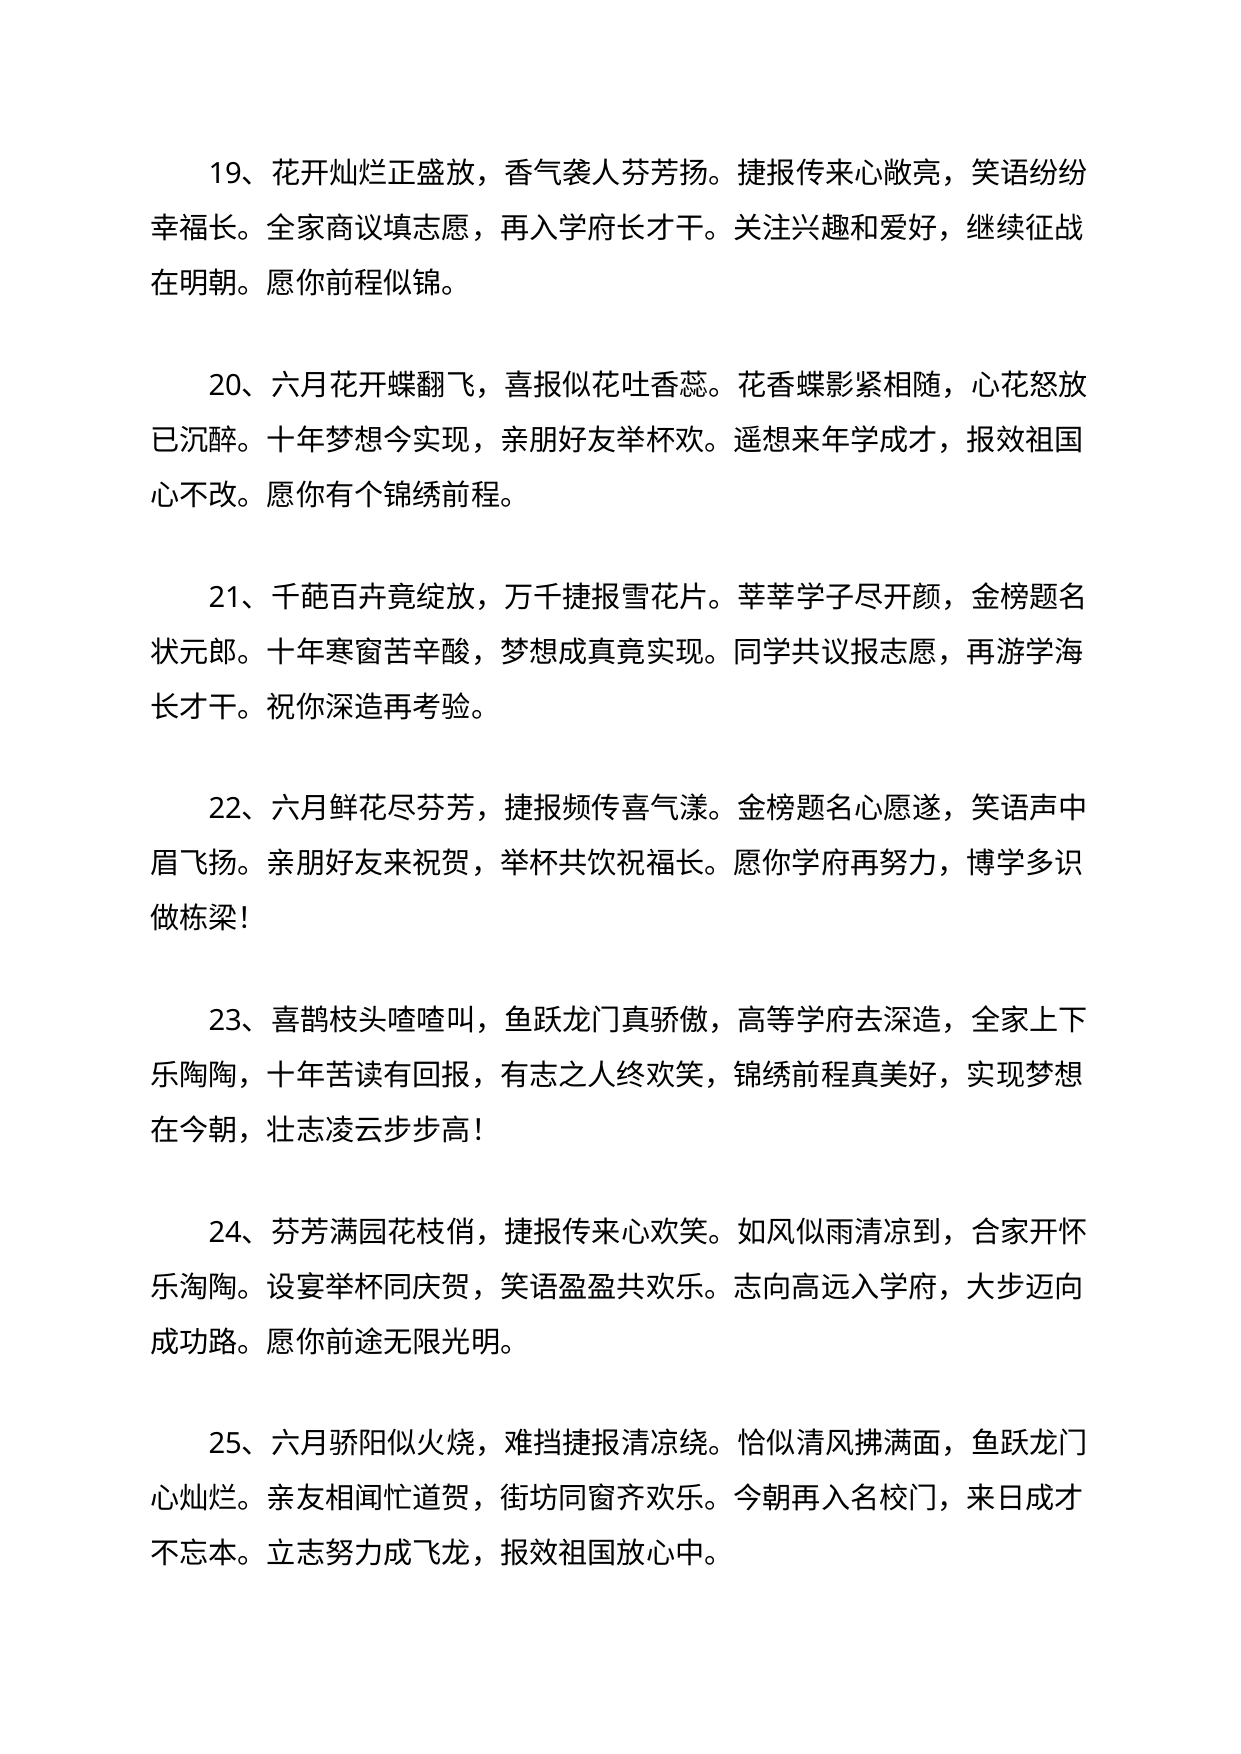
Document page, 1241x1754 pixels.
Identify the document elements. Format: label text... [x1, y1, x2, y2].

text 20、六月花开蝶翻飞，喜报似花吐香蕊。花香蝶影紧相随，心花怒放已沉醉。十年梦想今实现，亲朋好友举杯欢。遥想来年学成才，报效祖国心不改。愿你有个锦绣前程。 [150, 362, 1090, 514]
text 19、花开灿烂正盛放，香气袭人芬芳扬。捷报传来心敞亮，笑语纷纷幸福长。全家商议填志愿，再入学府长才干。关注兴趣和爱好，继续征战在明朝。愿你前程似锦。 [150, 150, 1090, 302]
text 24、芬芳满园花枝俏，捷报传来心欢笑。如风似雨清凉到，合家开怀乐淘陶。设宴举杯同庆贺，笑语盈盈共欢乐。志向高远入学府，大步迈向成功路。愿你前途无限光明。 [150, 1208, 1090, 1361]
text 22、六月鲜花尽芬芳，捷报频传喜气漾。金榜题名心愿遂，笑语声中眉飞扬。亲朋好友来祝贺，举杯共饮祝福长。愿你学府再努力，博学多识做栋梁！ [150, 785, 1090, 937]
text 23、喜鹊枝头喳喳叫，鱼跃龙门真骄傲，高等学府去深造，全家上下乐陶陶，十年苦读有回报，有志之人终欢笑，锦绣前程真美好，实现梦想在今朝，壮志凌云步步高！ [150, 997, 1090, 1149]
text 25、六月骄阳似火烧，难挡捷报清凉绕。恰似清风拂满面，鱼跃龙门心灿烂。亲友相闻忙道贺，街坊同窗齐欢乐。今朝再入名校门，来日成才不忘本。立志努力成飞龙，报效祖国放心中。 [150, 1420, 1090, 1572]
text 21、千葩百卉竟绽放，万千捷报雪花片。莘莘学子尽开颜，金榜题名状元郎。十年寒窗苦辛酸，梦想成真竟实现。同学共议报志愿，再游学海长才干。祝你深造再考验。 [150, 573, 1090, 726]
